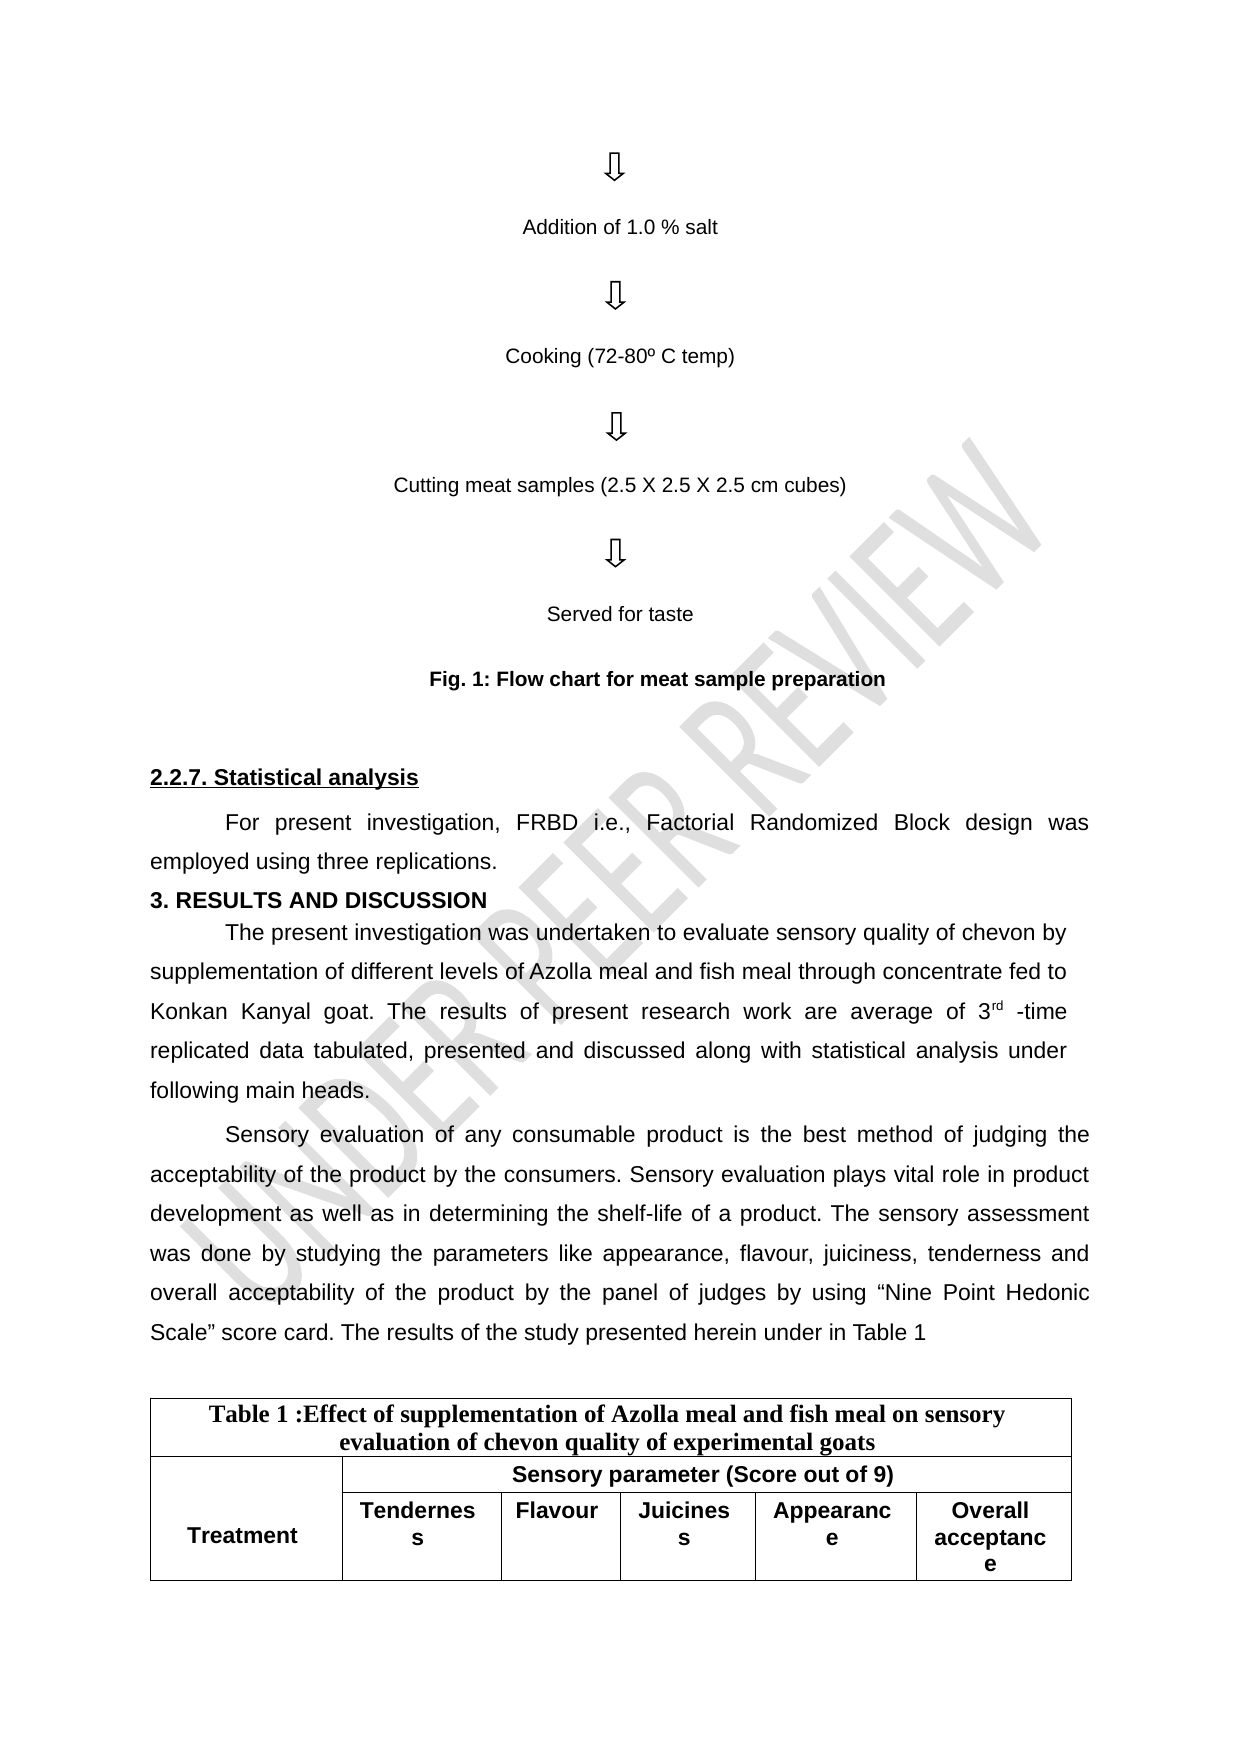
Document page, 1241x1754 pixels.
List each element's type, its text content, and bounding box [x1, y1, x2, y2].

table_cell Juiciness [621, 1493, 755, 1580]
table_header Table 1 :Effect of supplementation of Azolla meal and fish meal on sensory evaluation of chevon quality of experimental goats [151, 1399, 1071, 1456]
table_cell Appearance [756, 1493, 916, 1580]
table_cell Sensory parameter (Score out of 9) [343, 1457, 1071, 1492]
table_cell Tenderness [343, 1493, 501, 1580]
text The present investigation was undertaken to evaluate sensory quality of chevon by supplementation of different levels of Azolla meal and fish meal through concentrate fed to Konkan Kanyal goat. The results of present research work are average of 3rd -time replicated data tabulated, presented and discussed along with statistical analysis under following main heads. [150, 919, 1067, 1103]
text Cooking (72-80º C temp) [150, 344, 1090, 368]
text For present investigation, FRBD i.e., Factorial Randomized Block design was employed using three replications. [150, 808, 1090, 874]
text Served for taste [150, 602, 1090, 626]
text Fig. 1: Flow chart for meat sample preparation [150, 667, 1090, 691]
text 2.2.7. Statistical analysis [150, 764, 1067, 790]
text Addition of 1.0 % salt [150, 214, 1090, 238]
table_cell Treatment combination [151, 1457, 342, 1580]
text Sensory evaluation of any consumable product is the best method of judging the acceptability of the product by the consumers. Sensory evaluation plays vital role in product development as well as in determining the shelf-life of a product. The sensory assessment was done by studying the parameters like appearance, flavour, juiciness, tenderness and overall acceptability of the product by the panel of judges by using “Nine Point Hedonic Scale” score card. The results of the study presented herein under in Table 1 [150, 1121, 1090, 1345]
text 3. results and discussion [150, 887, 1090, 914]
table_cell Overall acceptance [917, 1493, 1071, 1580]
table_cell Flavour [502, 1493, 620, 1580]
text Cutting meat samples (2.5 X 2.5 X 2.5 cm cubes) [150, 473, 1090, 497]
